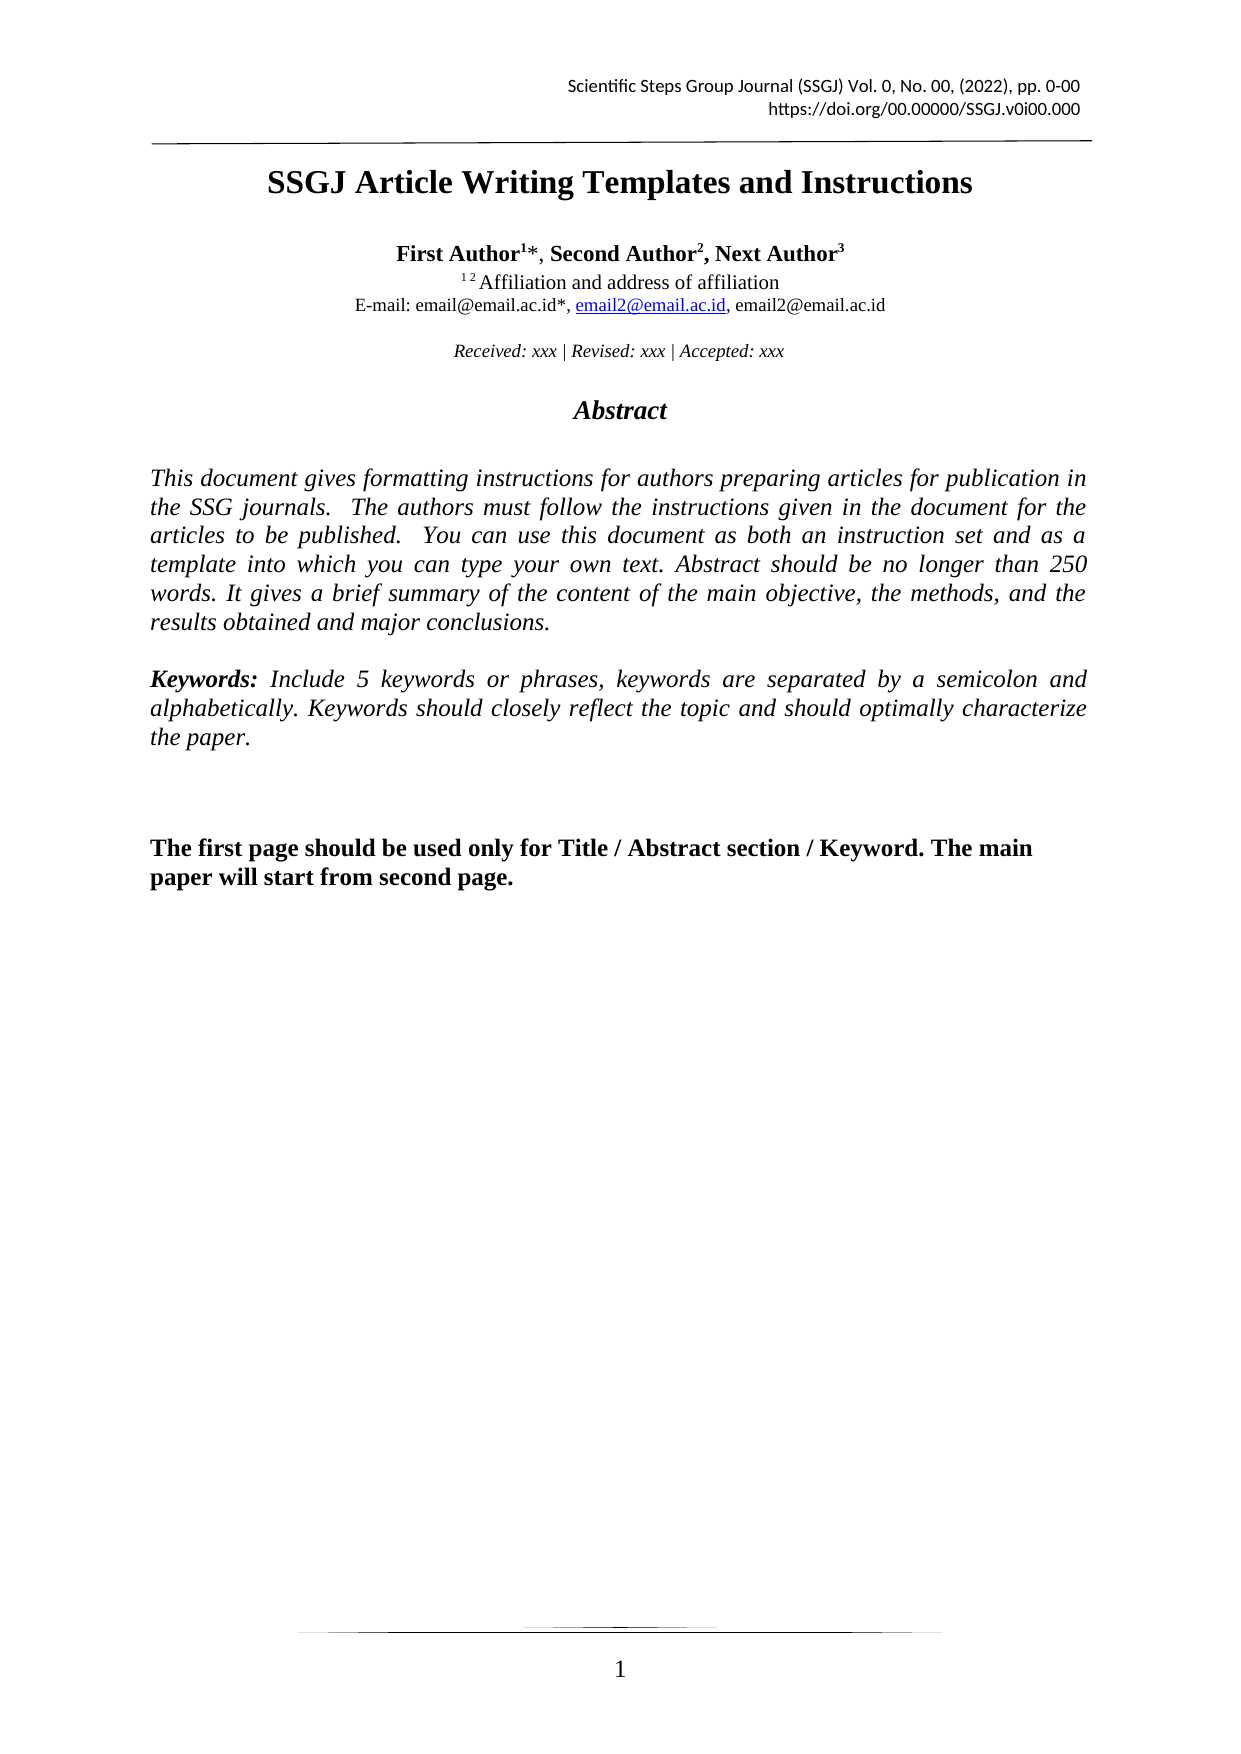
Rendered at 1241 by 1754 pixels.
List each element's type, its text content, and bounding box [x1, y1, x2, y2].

text E-mail: email@email.ac.id*, email2@email.ac.id, email2@email.ac.id [150, 294, 1090, 315]
text This document gives formatting instructions for authors preparing articles for publication in the SSG journals. The authors must follow the instructions given in the document for the articles to be published. You can use this document as both an instruction set and as a template into which you can type your own text. Abstract should be no longer than 250 words. It gives a brief summary of the content of the main objective, the methods, and the results obtained and major conclusions. [150, 463, 1090, 635]
text Keywords: Include 5 keywords or phrases, keywords are separated by a semicolon and alphabetically. Keywords should closely reflect the topic and should optimally characterize the paper. [150, 664, 1090, 750]
text The first page should be used only for Title / Abstract section / Keyword. The main paper will start from second page. [150, 833, 1090, 891]
text Received: xxx | Revised: xxx | Accepted: xxx [150, 339, 1090, 361]
text 1 2 Affiliation and address of affiliation [150, 270, 1090, 294]
text SSGJ Article Writing Templates and Instructions [150, 162, 1090, 201]
text First Author1*, Second Author2, Next Author3 [150, 239, 1090, 266]
text Abstract [150, 394, 1090, 425]
